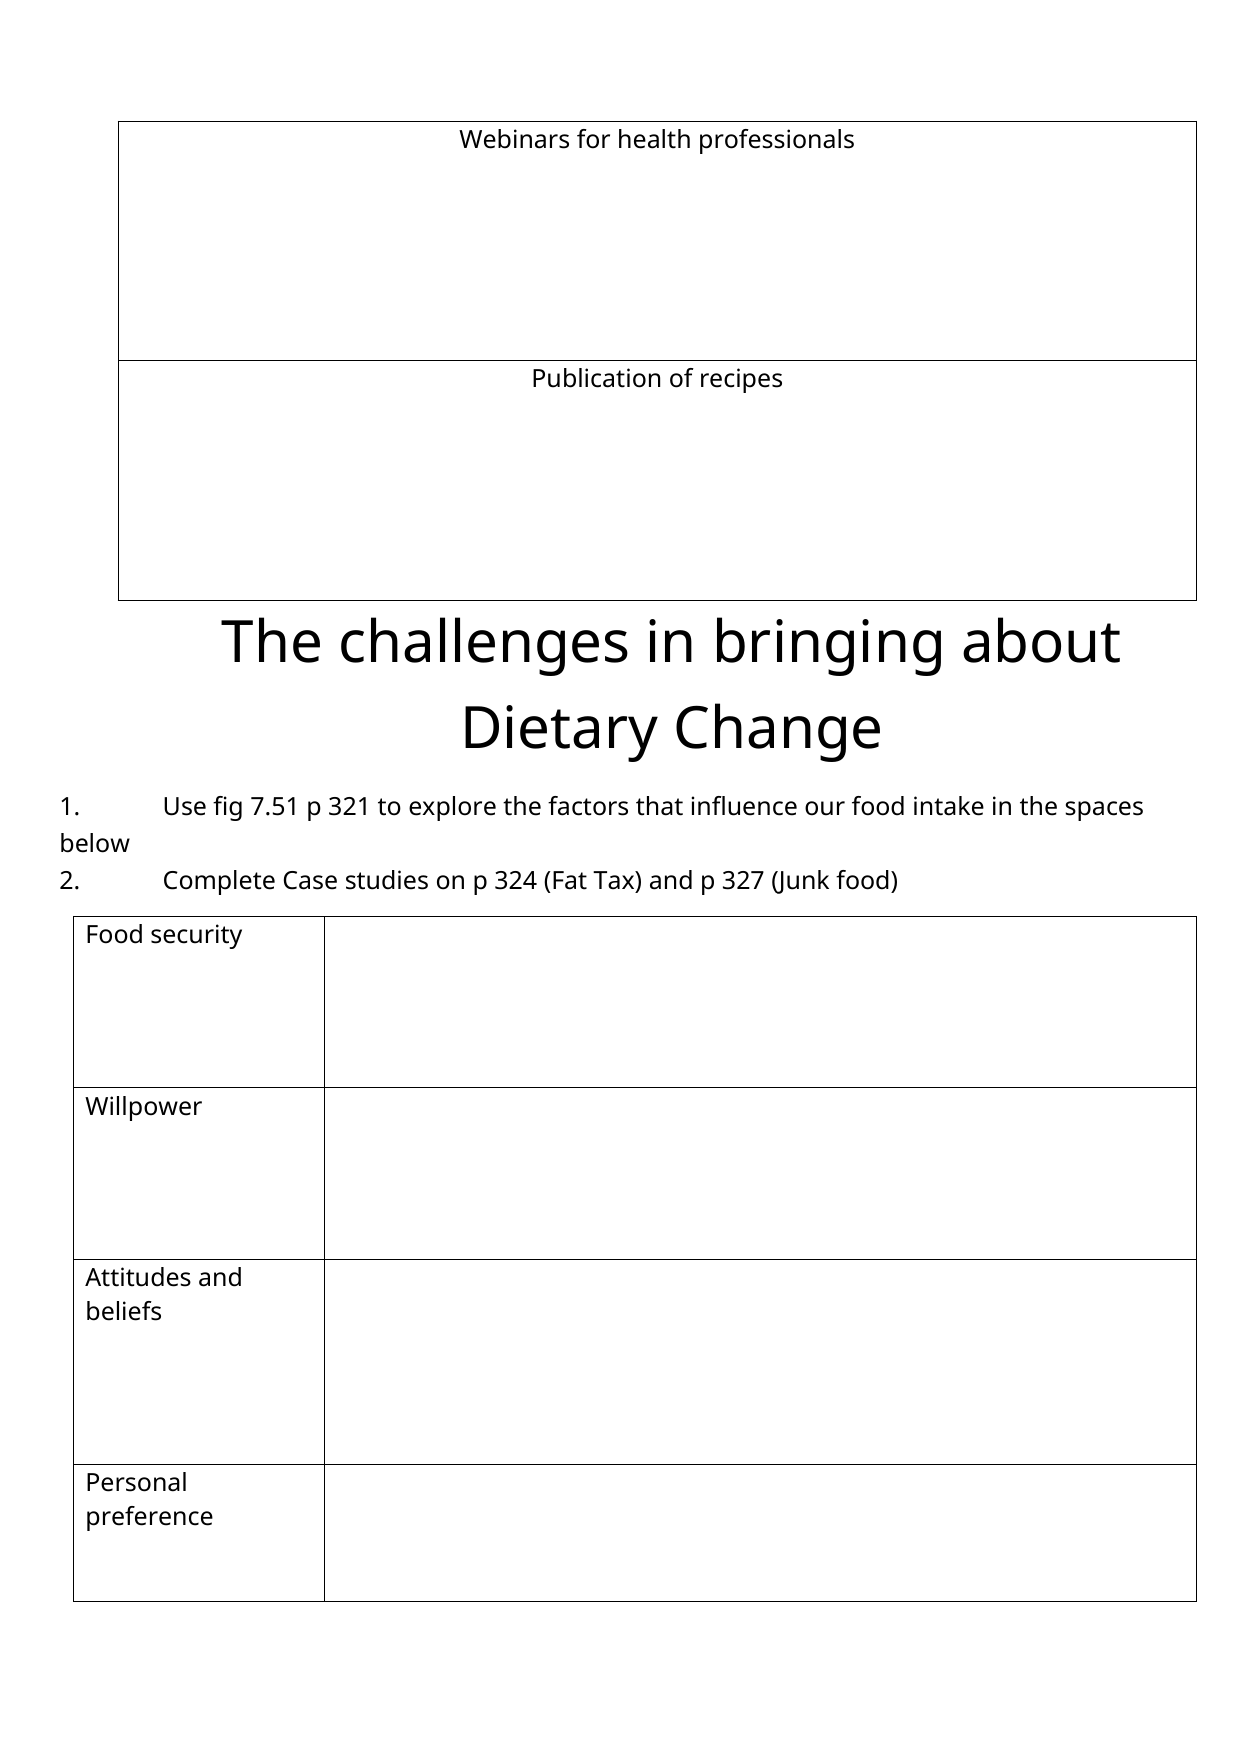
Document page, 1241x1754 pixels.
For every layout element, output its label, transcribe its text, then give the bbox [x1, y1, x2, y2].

table_header Food security [74, 917, 324, 1087]
table_cell [325, 1260, 1196, 1464]
list Complete Case studies on p 324 (Fat Tax) and p 327 (Junk food) [59, 862, 1181, 896]
table_cell Willpower [74, 1088, 324, 1258]
table_cell Personal preference [74, 1465, 324, 1601]
table_header [325, 917, 1196, 1087]
table_cell Publication of recipes [119, 361, 1196, 599]
table_cell [325, 1465, 1196, 1601]
table_cell [325, 1088, 1196, 1258]
text The challenges in bringing about Dietary Change [162, 601, 1181, 766]
list Use fig 7.51 p 321 to explore the factors that influence our food intake in the spaces below [59, 789, 1181, 860]
table_cell Attitudes and beliefs [74, 1260, 324, 1464]
table_cell Webinars for health professionals [119, 122, 1196, 360]
